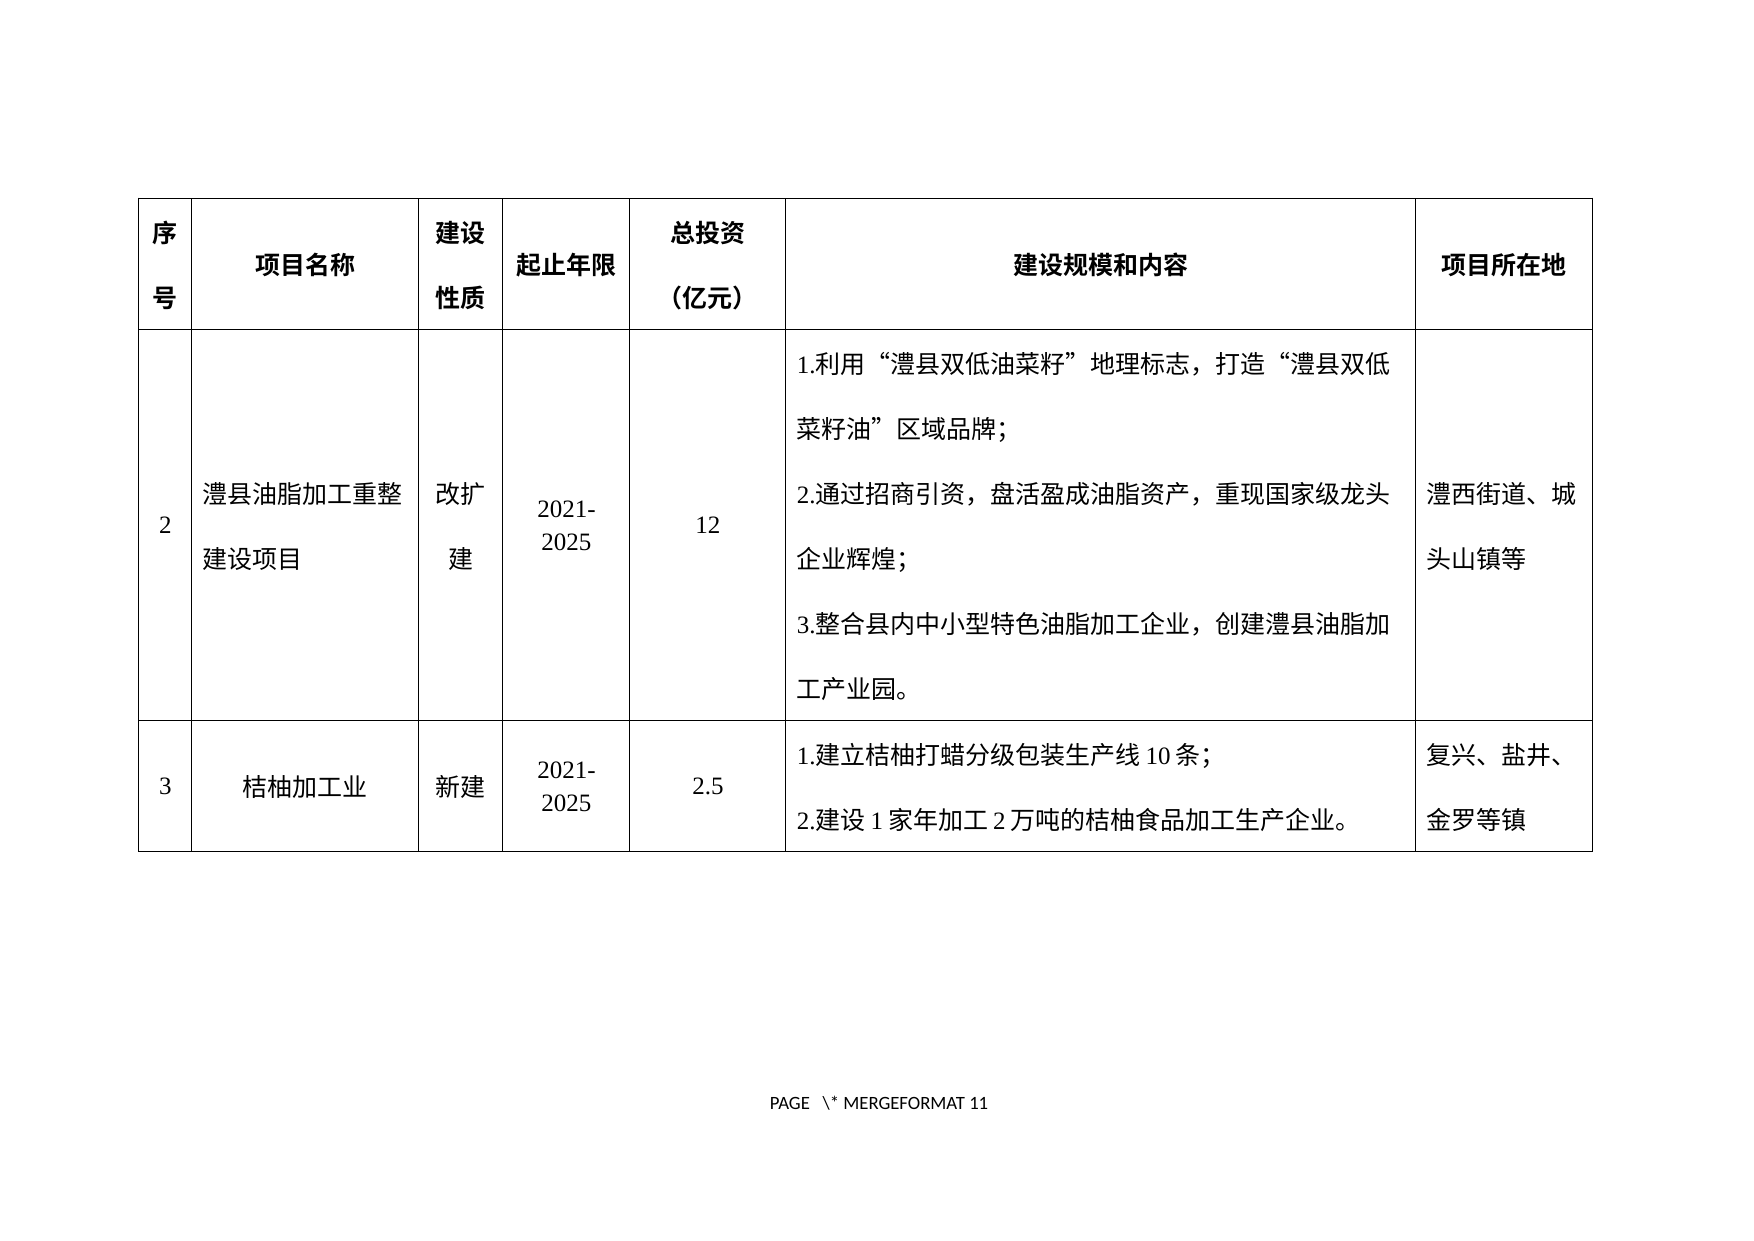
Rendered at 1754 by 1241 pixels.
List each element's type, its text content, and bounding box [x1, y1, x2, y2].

table_header 总投资 （亿元） [630, 199, 785, 329]
table_cell 改扩建 [419, 330, 502, 720]
table_cell 1.建立桔柚打蜡分级包装生产线10条； 2.建设1家年加工2万吨的桔柚食品加工生产企业。 [786, 721, 1415, 851]
table_cell 复兴、盐井、金罗等镇 [1416, 721, 1592, 851]
table_cell 3 [139, 721, 191, 851]
table_cell 澧县油脂加工重整建设项目 [192, 330, 418, 720]
table_cell 桔柚加工业 [192, 721, 418, 851]
table_cell 1.利用“澧县双低油菜籽”地理标志，打造“澧县双低菜籽油”区域品牌； 2.通过招商引资，盘活盈成油脂资产，重现国家级龙头企业辉煌； 3.整合县内中小型特色油脂加工企业，创建澧县油脂加工产业园。 [786, 330, 1415, 720]
table_header 项目名称 [192, 199, 418, 329]
table_header 建设 性质 [419, 199, 502, 329]
table_cell 新建 [419, 721, 502, 851]
table_header 项目所在地 [1416, 199, 1592, 329]
table_cell 2021-2025 [503, 721, 629, 851]
table_header 建设规模和内容 [786, 199, 1415, 329]
table_cell 澧西街道、城头山镇等 [1416, 330, 1592, 720]
table_cell 12 [630, 330, 785, 720]
table_header 序号 [139, 199, 191, 329]
table_cell 2021-2025 [503, 330, 629, 720]
table_cell 2.5 [630, 721, 785, 851]
table_cell 2 [139, 330, 191, 720]
table_header 起止年限 [503, 199, 629, 329]
